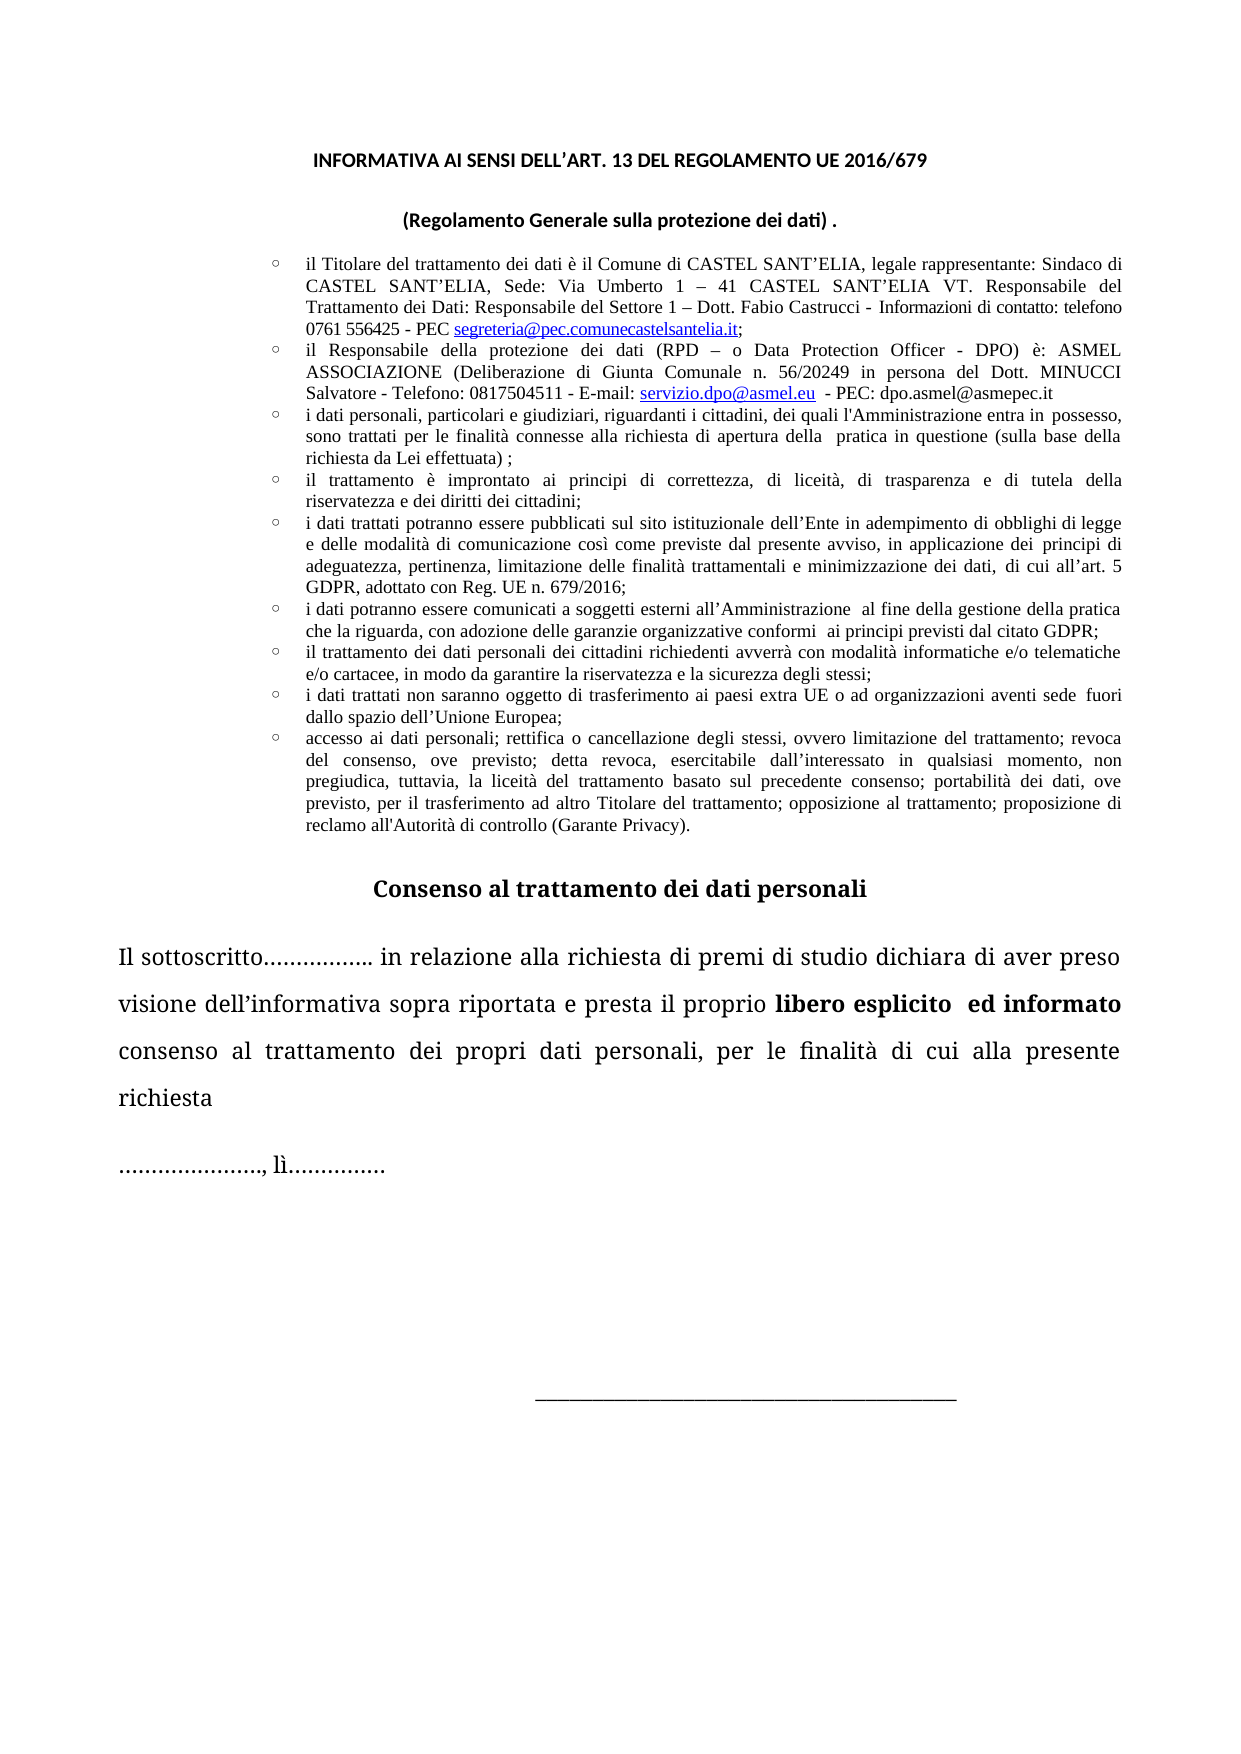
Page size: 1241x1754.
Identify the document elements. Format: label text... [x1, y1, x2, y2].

list i dati trattati potranno essere pubblicati sul sito istituzionale dell’Ente in adempimento di obblighi di legge e delle modalità di comunicazione così come previste dal presente avviso, in applicazione dei principi di adeguatezza, pertinenza, limitazione delle finalità trattamentali e minimizzazione dei dati, di cui all’art. 5 GDPR, adottato con Reg. UE n. 679/2016; [268, 512, 1122, 598]
list i dati personali, particolari e giudiziari, riguardanti i cittadini, dei quali l'Amministrazione entra in possesso, sono trattati per le finalità connesse alla richiesta di apertura della pratica in questione (sulla base della richiesta da Lei effettuata) ; [268, 404, 1122, 468]
list il Responsabile della protezione dei dati (RPD – o Data Protection Officer - DPO) è: ASMEL ASSOCIAZIONE (Deliberazione di Giunta Comunale n. 56/20249 in persona del Dott. MINUCCI Salvatore - Telefono: 0817504511 - E-mail: servizio.dpo@asmel.eu - PEC: dpo.asmel@asmepec.it [268, 339, 1122, 404]
list accesso ai dati personali; rettifica o cancellazione degli stessi, ovvero limitazione del trattamento; revoca del consenso, ove previsto; detta revoca, esercitabile dall’interessato in qualsiasi momento, non pregiudica, tuttavia, la liceità del trattamento basato sul precedente consenso; portabilità dei dati, ove previsto, per il trasferimento ad altro Titolare del trattamento; opposizione al trattamento; proposizione di reclamo all'Autorità di controllo (Garante Privacy). [268, 727, 1122, 835]
list i dati trattati non saranno oggetto di trasferimento ai paesi extra UE o ad organizzazioni aventi sede fuori dallo spazio dell’Unione Europea; [268, 684, 1122, 727]
text INFORMATIVA AI SENSI DELL’ART. 13 DEL REGOLAMENTO UE 2016/679 [118, 148, 1122, 173]
list il trattamento è improntato ai principi di correttezza, di liceità, di trasparenza e di tutela della riservatezza e dei diritti dei cittadini; [268, 468, 1122, 512]
text …………………., lì…………… [118, 1149, 1122, 1181]
text Consenso al trattamento dei dati personali [118, 873, 1122, 904]
list il trattamento dei dati personali dei cittadini richiedenti avverrà con modalità informatiche e/o telematiche e/o cartacee, in modo da garantire la riservatezza e la sicurezza degli stessi; [268, 641, 1122, 684]
text Il sottoscritto…………….. in relazione alla richiesta di premi di studio dichiara di aver preso visione dell’informativa sopra riportata e presta il proprio libero esplicito ed informato consenso al trattamento dei propri dati personali, per le finalità di cui alla presente richiesta [118, 941, 1122, 1113]
text (Regolamento Generale sulla protezione dei dati) . [118, 207, 1122, 233]
text _____________________________________ [118, 1376, 1122, 1404]
list i dati potranno essere comunicati a soggetti esterni all’Amministrazione al fine della gestione della pratica che la riguarda, con adozione delle garanzie organizzative conformi ai principi previsti dal citato GDPR; [268, 598, 1122, 641]
list il Titolare del trattamento dei dati è il Comune di CASTEL SANT’ELIA, legale rappresentante: Sindaco di CASTEL SANT’ELIA, Sede: Via Umberto 1 – 41 CASTEL SANT’ELIA VT. Responsabile del Trattamento dei Dati: Responsabile del Settore 1 – Dott. Fabio Castrucci - Informazioni di contatto: telefono 0761 556425 - PEC segreteria@pec.comunecastelsantelia.it; [268, 253, 1122, 339]
